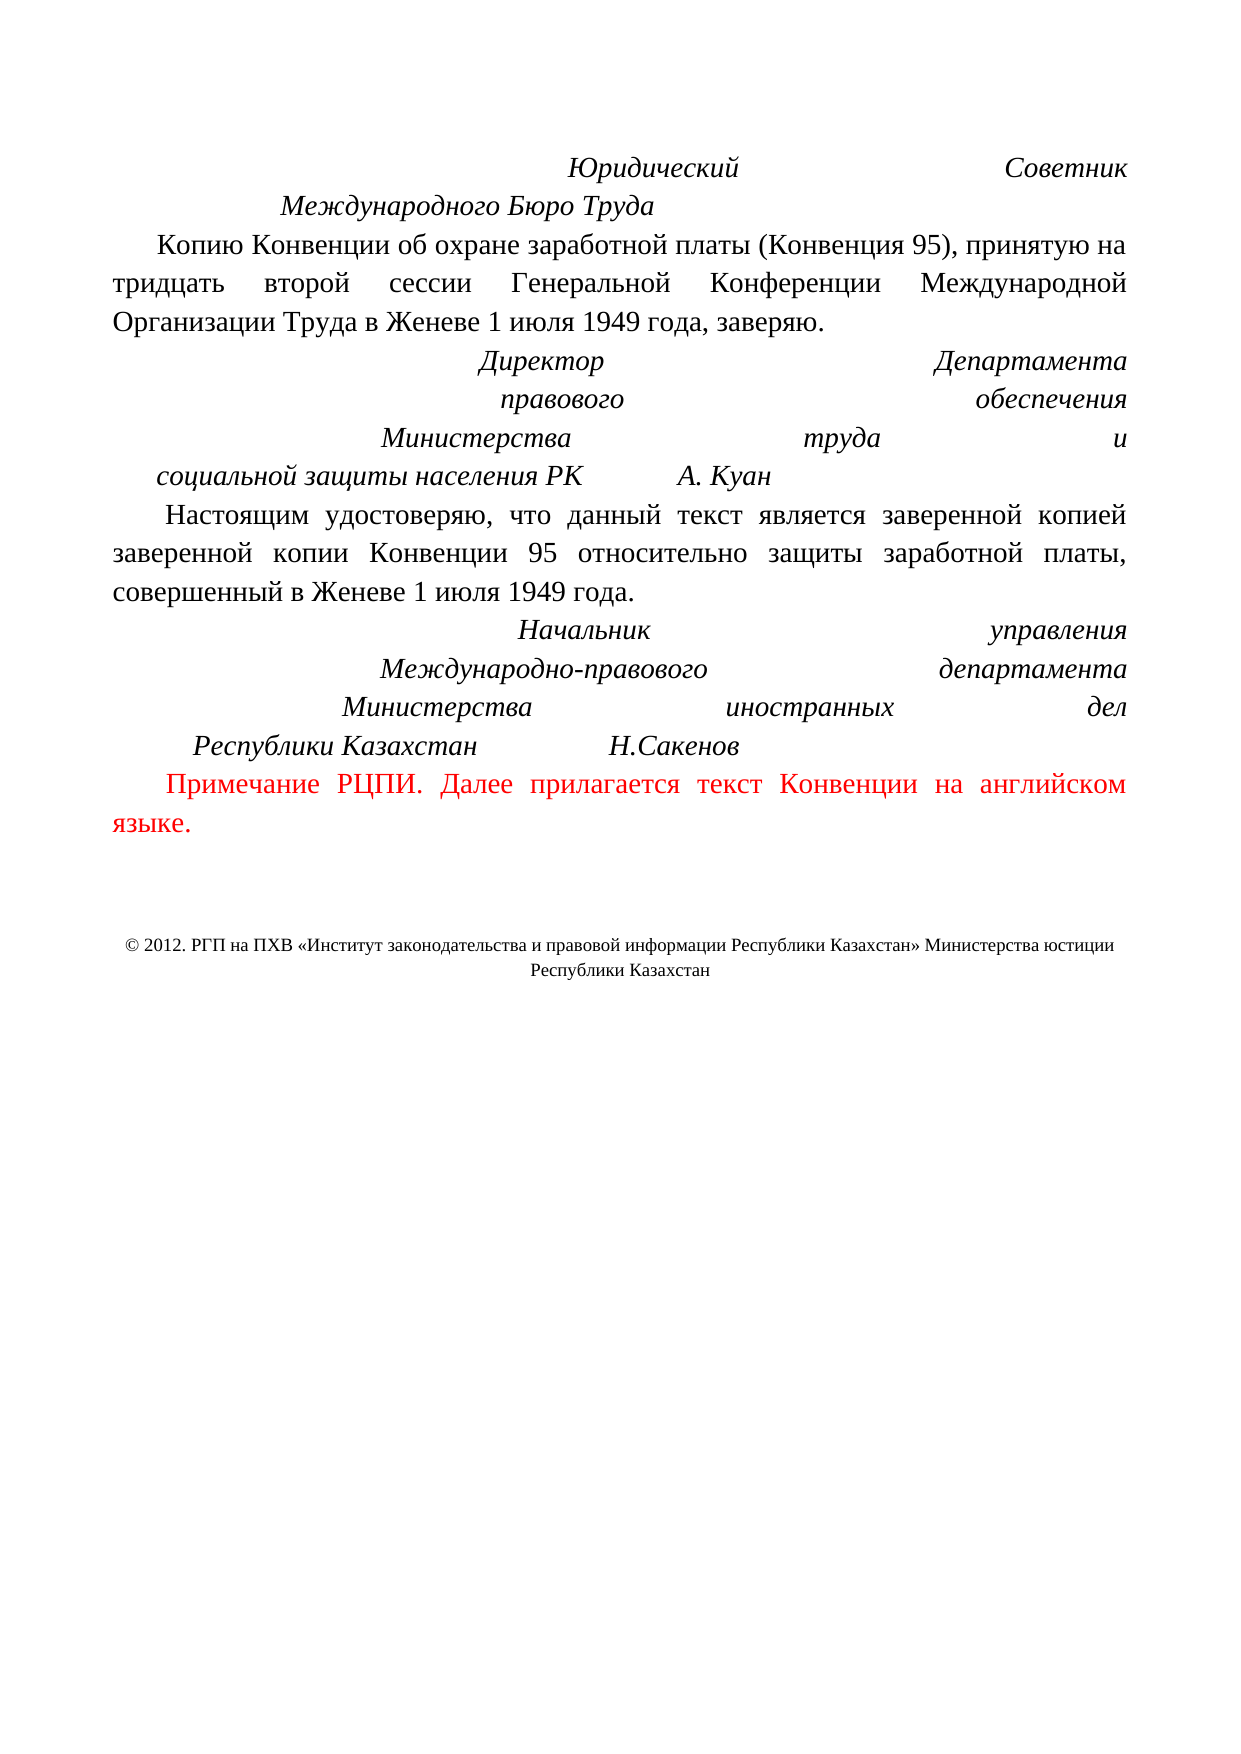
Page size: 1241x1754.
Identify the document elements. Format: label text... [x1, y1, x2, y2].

text Настоящим удостоверяю, что данный текст является заверенной копией заверенной копии Конвенции 95 относительно защиты заработной платы, совершенный в Женеве 1 июля 1949 года. [112, 497, 1128, 607]
text Юридический Советник Международного Бюро Труда [112, 150, 1128, 222]
text Примечание РЦПИ. Далее прилагается текст Конвенции на английском языке. [112, 767, 1128, 839]
text © 2012. РГП на ПХВ «Институт законодательства и правовой информации Республики Казахстан» Министерства юстиции Республики Казахстан [112, 934, 1128, 981]
text Директор Департамента правового обеспечения Министерства труда и социальной защиты населения РК А. Куан [112, 343, 1128, 492]
text Начальник управления Международно-правового департамента Министерства иностранных дел Республики Казахстан Н.Сакенов [112, 612, 1128, 762]
text Копию Конвенции об охране заработной платы (Конвенция 95), принятую на тридцать второй сессии Генеральной Конференции Международной Организации Труда в Женеве 1 июля 1949 года, заверяю. [112, 227, 1128, 338]
